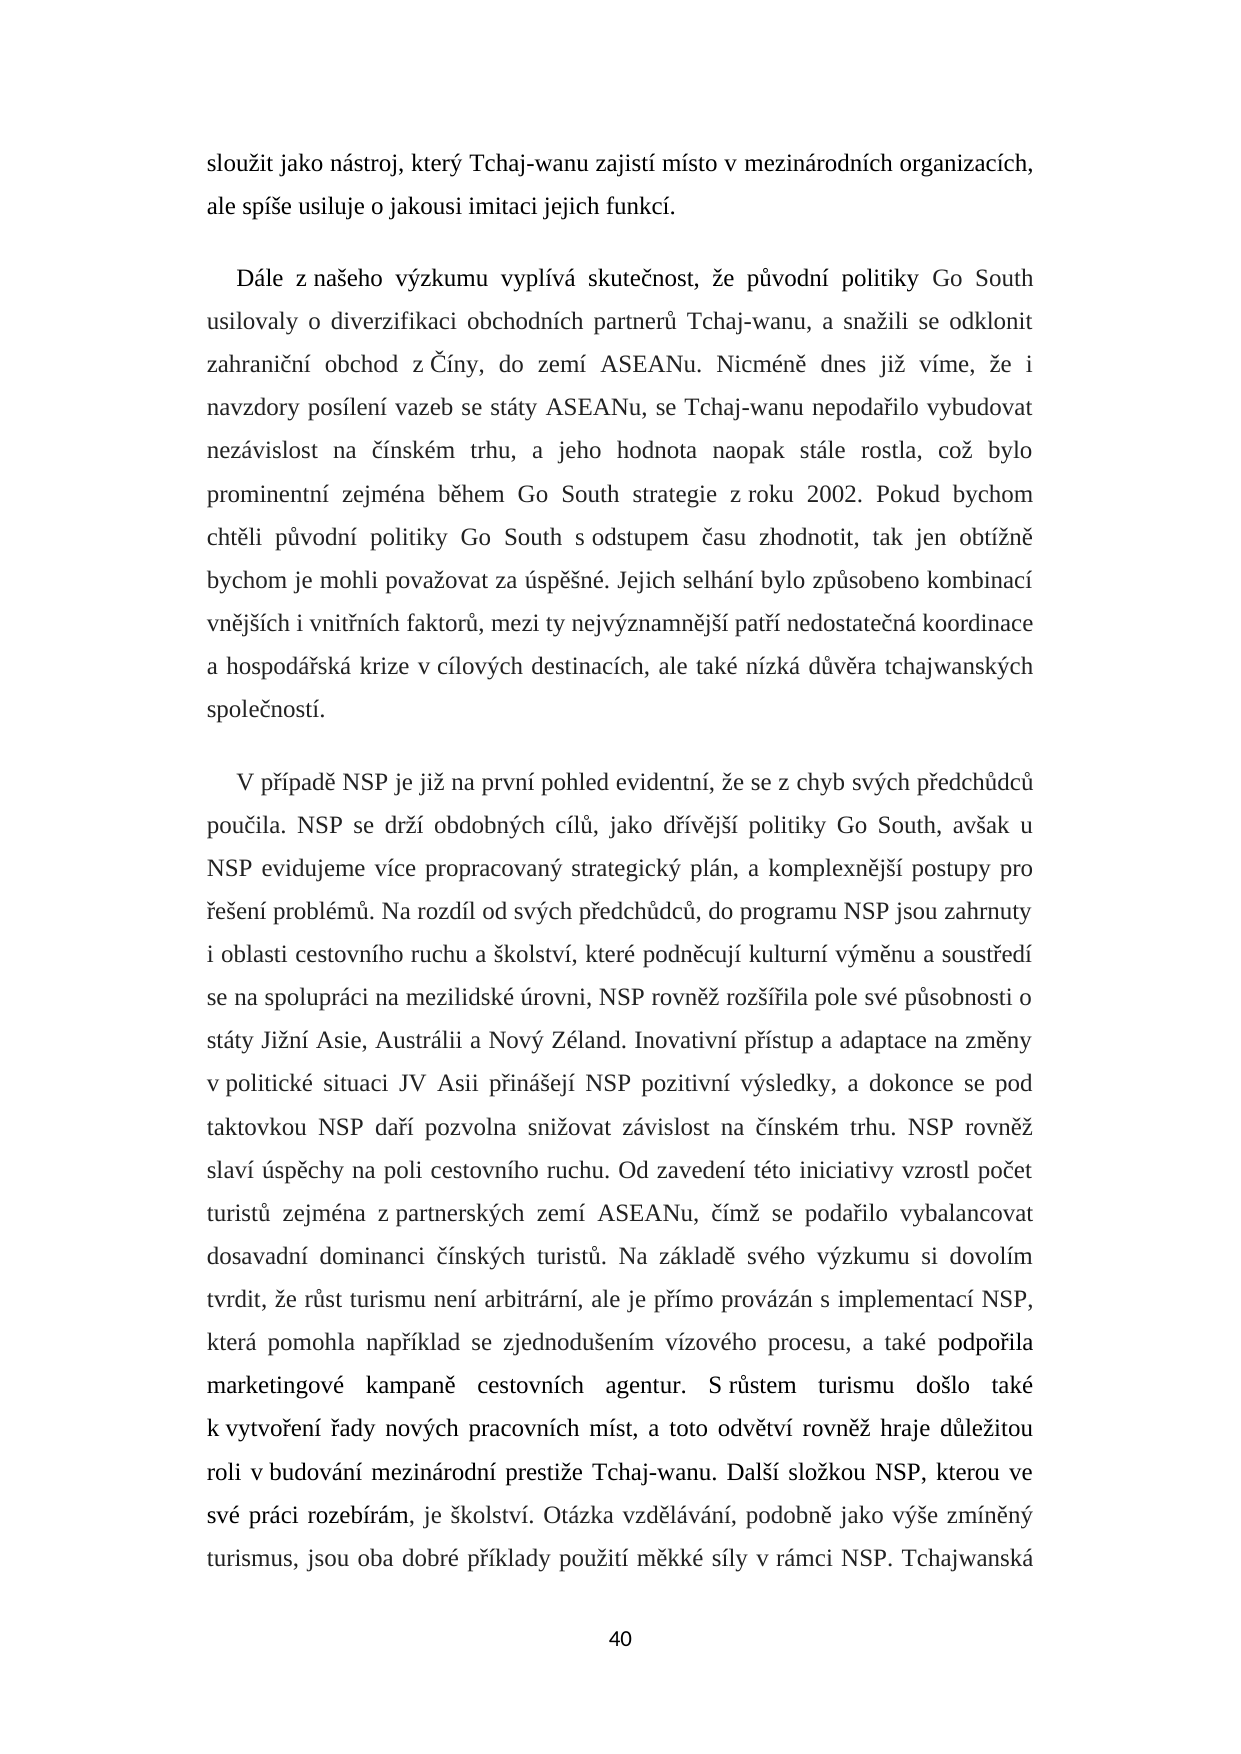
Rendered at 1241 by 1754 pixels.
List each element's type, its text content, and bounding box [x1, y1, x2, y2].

text Dále z našeho výzkumu vyplívá skutečnost, že původní politiky Go South usilovaly o diverzifikaci obchodních partnerů Tchaj-wanu, a snažili se odklonit zahraniční obchod z Číny, do zemí ASEANu. Nicméně dnes již víme, že i navzdory posílení vazeb se státy ASEANu, se Tchaj-wanu nepodařilo vybudovat nezávislost na čínském trhu, a jeho hodnota naopak stále rostla, což bylo prominentní zejména během Go South strategie z roku 2002. Pokud bychom chtěli původní politiky Go South s odstupem času zhodnotit, tak jen obtížně bychom je mohli považovat za úspěšné. Jejich selhání bylo způsobeno kombinací vnějších i vnitřních faktorů, mezi ty nejvýznamnější patří nedostatečná koordinace a hospodářská krize v cílových destinacích, ale také nízká důvěra tchajwanských společností. [207, 263, 1033, 723]
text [207, 148, 1033, 219]
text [207, 767, 1033, 1572]
